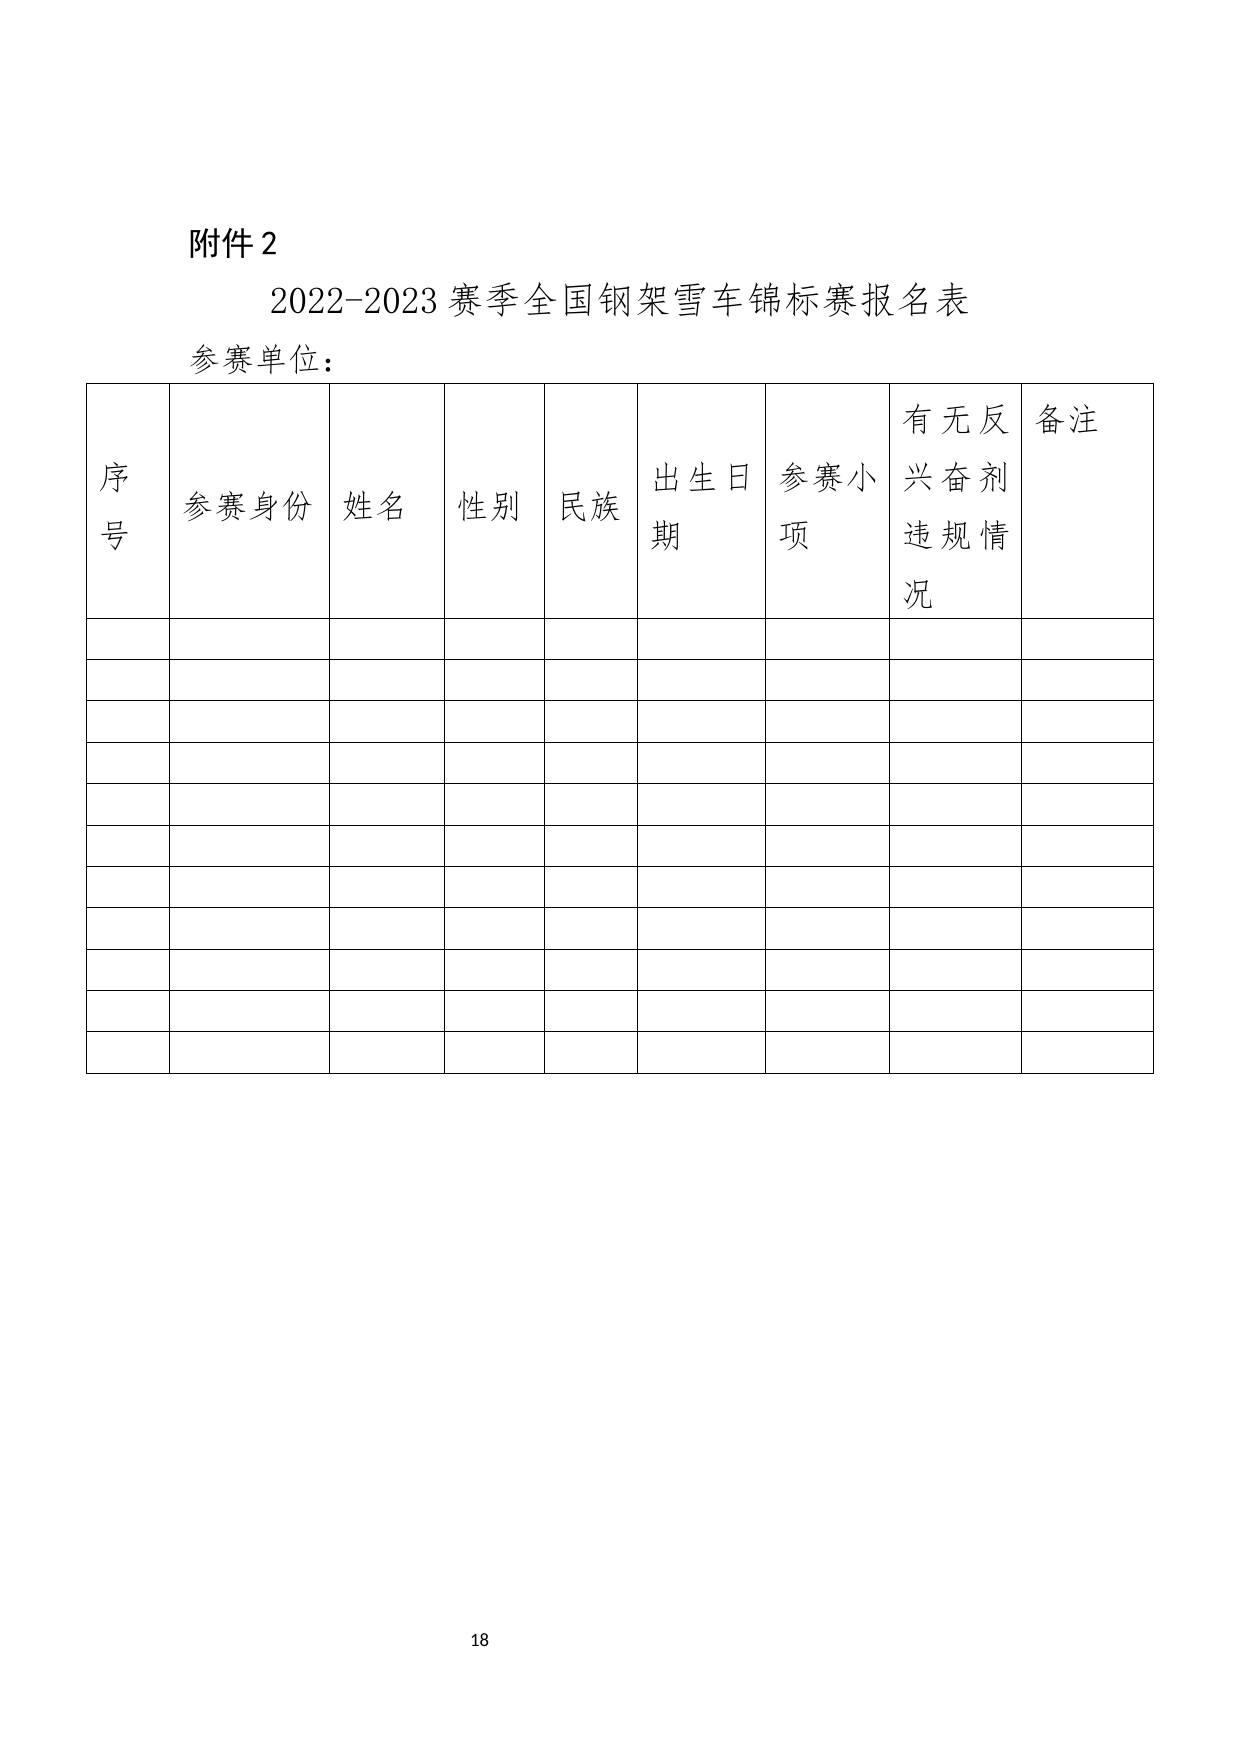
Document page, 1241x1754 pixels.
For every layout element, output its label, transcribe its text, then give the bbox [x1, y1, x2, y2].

table_cell [766, 619, 889, 659]
table_cell [545, 784, 637, 824]
table_cell [890, 908, 1021, 948]
table_header 备注 [1022, 384, 1153, 618]
table_cell [170, 701, 329, 742]
table_cell [545, 991, 637, 1031]
table_cell [890, 826, 1021, 866]
table_cell [638, 701, 765, 742]
table_cell [638, 991, 765, 1031]
table_cell [330, 950, 444, 990]
table_cell [330, 826, 444, 866]
table_cell [638, 660, 765, 700]
table_cell [330, 701, 444, 742]
table_cell [445, 660, 544, 700]
table_cell [638, 908, 765, 948]
table_cell [1022, 660, 1153, 700]
table_cell [545, 826, 637, 866]
table_cell [1022, 784, 1153, 824]
table_cell [330, 867, 444, 907]
table_cell [890, 619, 1021, 659]
table_cell [1022, 991, 1153, 1031]
table_cell [445, 950, 544, 990]
table_cell [170, 743, 329, 783]
table_cell [1022, 908, 1153, 948]
table_cell [638, 619, 765, 659]
table_header 参赛小项 [766, 384, 889, 618]
table_cell [638, 743, 765, 783]
table_cell [330, 784, 444, 824]
table_cell [330, 1032, 444, 1073]
table_cell [170, 950, 329, 990]
table_cell [445, 826, 544, 866]
text 参赛单位： [187, 325, 1053, 383]
table_header 民族 [545, 384, 637, 618]
table_cell [1022, 826, 1153, 866]
table_cell [170, 991, 329, 1031]
table_cell [545, 867, 637, 907]
table_cell [545, 701, 637, 742]
table_cell [1022, 743, 1153, 783]
table_cell [766, 950, 889, 990]
table_cell [638, 950, 765, 990]
table_header 姓名 [330, 384, 444, 618]
table_cell [330, 991, 444, 1031]
table_cell [1022, 950, 1153, 990]
table_cell [1022, 867, 1153, 907]
table_cell [545, 619, 637, 659]
table_cell [87, 950, 169, 990]
table_header 性别 [445, 384, 544, 618]
table_cell [890, 1032, 1021, 1073]
table_cell [87, 619, 169, 659]
table_cell [170, 908, 329, 948]
table_cell [445, 743, 544, 783]
table_cell [545, 743, 637, 783]
table_cell [170, 1032, 329, 1073]
table_cell [1022, 619, 1153, 659]
table_cell [766, 701, 889, 742]
table_cell [766, 991, 889, 1031]
table_cell [890, 991, 1021, 1031]
table_cell [1022, 701, 1153, 742]
table_header 参赛身份 [170, 384, 329, 618]
table_header 出生日期 [638, 384, 765, 618]
table_cell [545, 908, 637, 948]
table_cell [766, 660, 889, 700]
table_cell [87, 908, 169, 948]
table_cell [445, 1032, 544, 1073]
table_cell [890, 867, 1021, 907]
table_cell [638, 1032, 765, 1073]
table_cell [87, 991, 169, 1031]
table_cell [87, 867, 169, 907]
table_cell [330, 743, 444, 783]
table_cell [445, 784, 544, 824]
table_cell [445, 991, 544, 1031]
table_cell [87, 1032, 169, 1073]
table_cell [638, 826, 765, 866]
table_cell [890, 784, 1021, 824]
table_cell [87, 826, 169, 866]
table_cell [766, 1032, 889, 1073]
table_cell [87, 701, 169, 742]
table_cell [766, 743, 889, 783]
table_cell [638, 867, 765, 907]
table_cell [87, 743, 169, 783]
table_cell [890, 950, 1021, 990]
text 2022-2023赛季全国钢架雪车锦标赛报名表 [187, 267, 1053, 325]
table_cell [766, 784, 889, 824]
table_cell [890, 743, 1021, 783]
table_cell [766, 826, 889, 866]
table_header 序号 [87, 384, 169, 618]
table_cell [170, 826, 329, 866]
table_cell [87, 660, 169, 700]
table_cell [170, 784, 329, 824]
table_cell [445, 867, 544, 907]
table_cell [766, 867, 889, 907]
table_header 有无反兴奋剂违规情况 [890, 384, 1021, 618]
table_cell [1022, 1032, 1153, 1073]
table_cell [545, 950, 637, 990]
table_cell [445, 908, 544, 948]
table_cell [87, 784, 169, 824]
table_cell [445, 619, 544, 659]
text 附件2 [187, 208, 1053, 267]
table_cell [638, 784, 765, 824]
table_cell [545, 1032, 637, 1073]
table_cell [545, 660, 637, 700]
table_cell [890, 660, 1021, 700]
table_cell [890, 701, 1021, 742]
table_cell [330, 660, 444, 700]
table_cell [170, 867, 329, 907]
table_cell [170, 660, 329, 700]
table_cell [170, 619, 329, 659]
table_cell [330, 619, 444, 659]
table_cell [330, 908, 444, 948]
table_cell [766, 908, 889, 948]
table_cell [445, 701, 544, 742]
